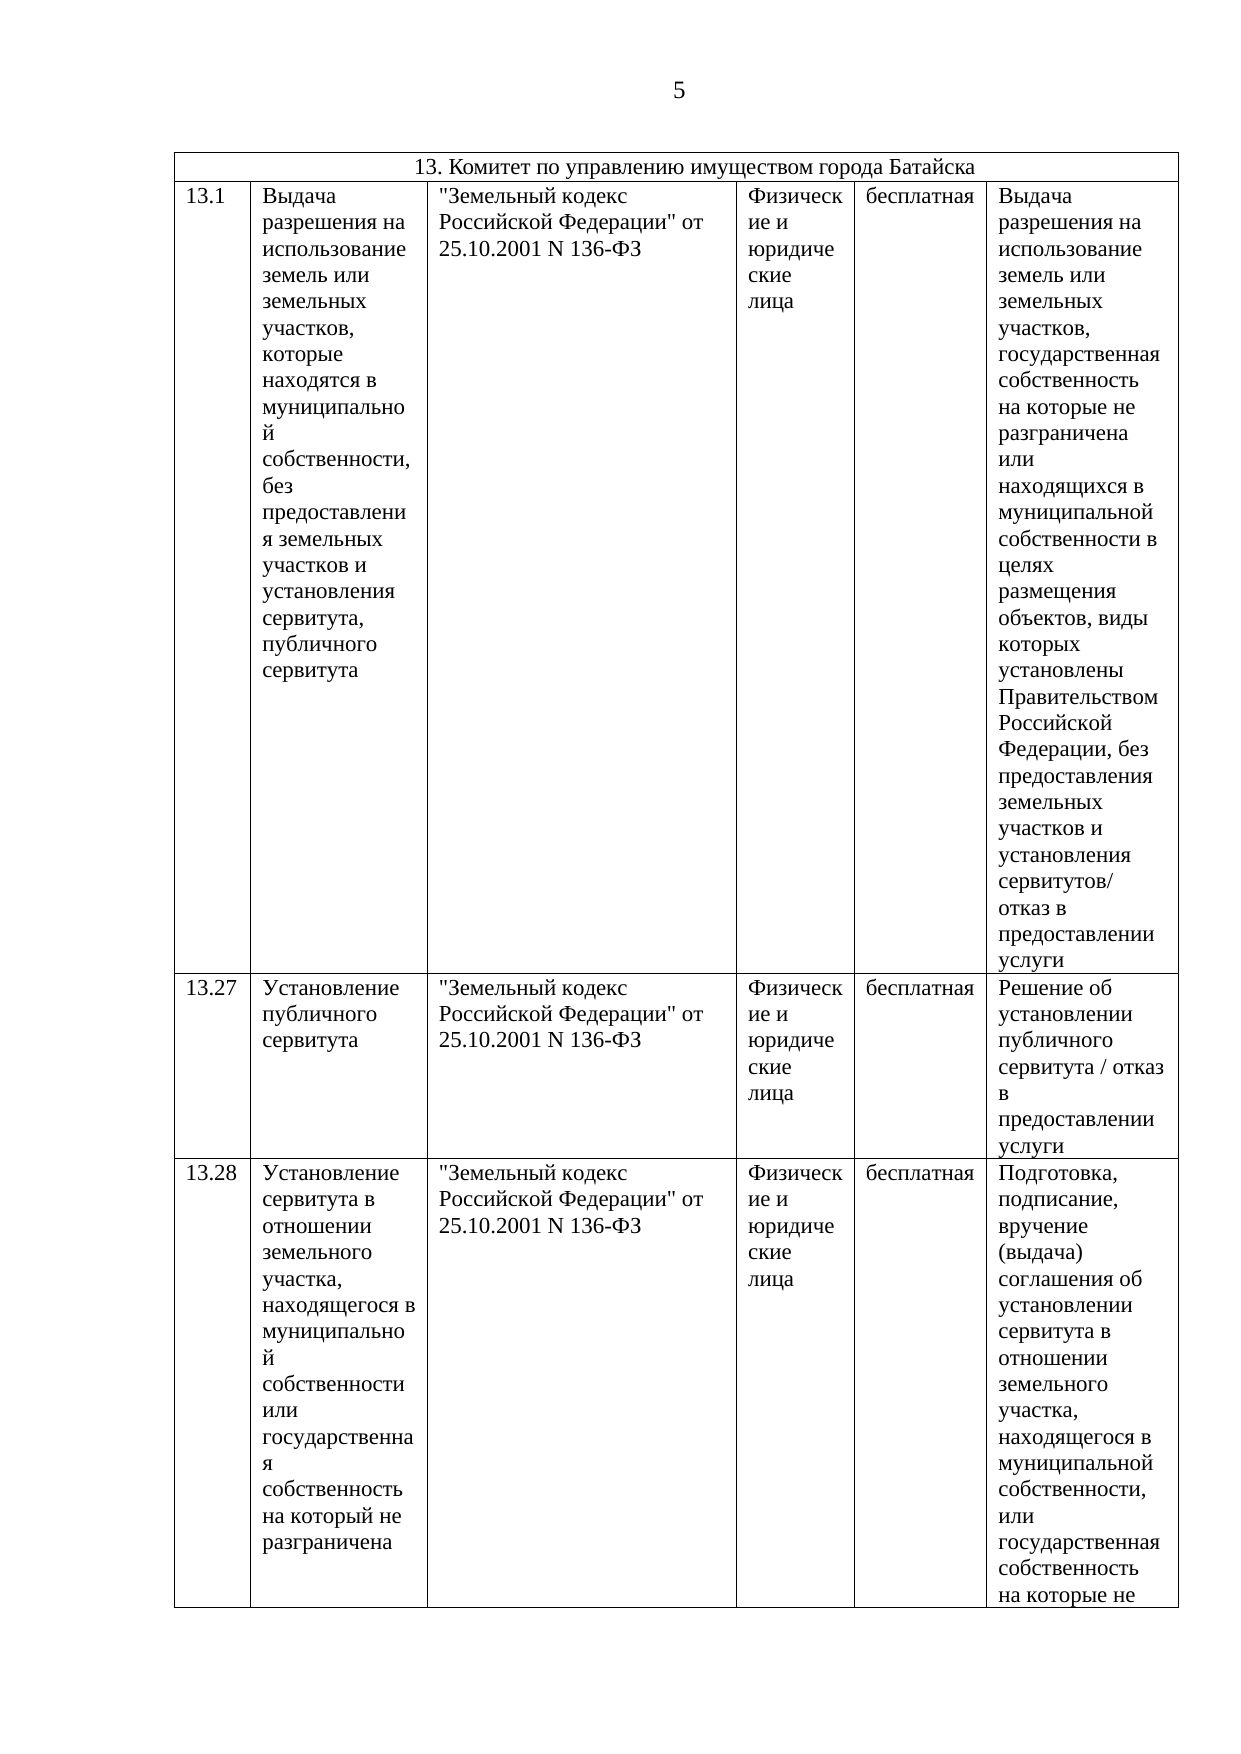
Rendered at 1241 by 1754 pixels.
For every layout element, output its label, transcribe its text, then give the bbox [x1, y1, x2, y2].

table_cell 13.27 [175, 974, 250, 1158]
table_cell 13.1 [175, 182, 250, 973]
table_cell Физические и юридические лица [737, 974, 854, 1158]
table_cell бесплатная [855, 974, 986, 1158]
table_header 13. Комитет по управлению имуществом города Батайска [175, 153, 1178, 181]
table_cell "Земельный кодекс Российской Федерации" от 25.10.2001 N 136-ФЗ [428, 974, 736, 1158]
table_cell Установление публичного сервитута [251, 974, 427, 1158]
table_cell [737, 1159, 854, 1607]
table_cell Решение об установлении публичного сервитута / отказ в предоставлении услуги [987, 974, 1178, 1158]
table_cell 13.28 [175, 1159, 250, 1607]
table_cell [251, 1159, 427, 1607]
table_cell бесплатная [855, 182, 986, 973]
table_cell Выдача разрешения на использование земель или земельных участков, государственная собственность на которые не разграничена или находящихся в муниципальной собственности в целях размещения объектов, виды которых установлены Правительством Российской Федерации, без предоставления земельных участков и установления сервитутов/ отказ в предоставлении услуги [987, 182, 1178, 973]
table_cell "Земельный кодекс Российской Федерации" от 25.10.2001 N 136-ФЗ [428, 182, 736, 973]
table_cell Физические и юридические лица [737, 182, 854, 973]
table_cell бесплатная [855, 1159, 986, 1607]
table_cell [987, 1159, 1178, 1607]
table_cell Выдача разрешения на использование земель или земельных участков, которые находятся в муниципальной собственности, без предоставления земельных участков и установления сервитута, публичного сервитута [251, 182, 427, 973]
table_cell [428, 1159, 736, 1607]
